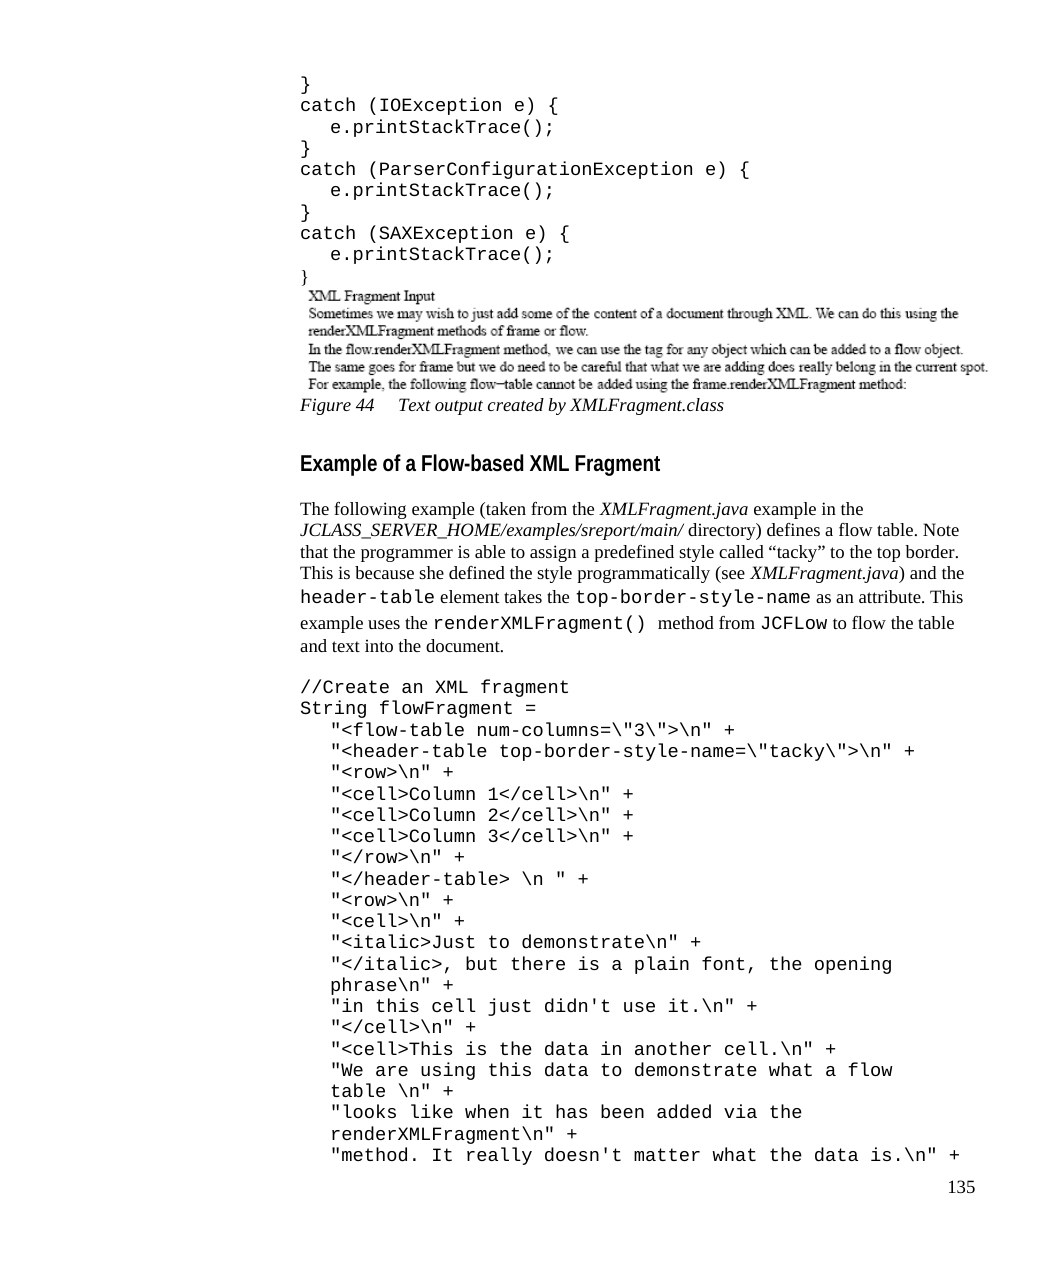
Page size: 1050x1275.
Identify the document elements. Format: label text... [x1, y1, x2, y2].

text "</italic>, but there is a plain font, the opening phrase\n" + [330, 954, 975, 997]
text "</header-table> \n " + [330, 869, 975, 891]
text } [300, 202, 975, 224]
text } [300, 266, 975, 287]
text e.printStackTrace(); [330, 181, 975, 202]
text "<cell>\n" + [330, 912, 975, 933]
text e.printStackTrace(); [330, 117, 975, 139]
text "in this cell just didn't use it.\n" + [330, 997, 975, 1018]
text Figure 44 Text output created by XMLFragment.class [300, 394, 975, 416]
text "<flow-table num-columns=\"3\">\n" + [330, 721, 975, 742]
text The following example (taken from the XMLFragment.java example in the JCLASS_SERVER_HOME/examples/sreport/main/ directory) defines a flow table. Note that the programmer is able to assign a predefined style called “tacky” to the top border. This is because she defined the style programmatically (see XMLFragment.java) and the header-table element takes the top-border-style-name as an attribute. This example uses the renderXMLFragment() method from JCFLow to flow the table and text into the document. [300, 498, 975, 657]
text "</row>\n" + [330, 848, 975, 869]
text "<cell>This is the data in another cell.\n" + [330, 1039, 975, 1061]
text "<cell>Column 1</cell>\n" + [330, 784, 975, 806]
text //Create an XML fragment [300, 678, 975, 699]
text e.printStackTrace(); [330, 245, 975, 266]
text "method. It really doesn't matter what the data is.\n" + [330, 1146, 975, 1167]
text "<row>\n" + [330, 891, 975, 912]
text "<row>\n" + [330, 763, 975, 784]
text "We are using this data to demonstrate what a flow table \n" + [330, 1061, 975, 1103]
text "looks like when it has been added via the renderXMLFragment\n" + [330, 1103, 975, 1146]
text } [300, 139, 975, 160]
text Example of a Flow-based XML Fragment [300, 450, 975, 476]
text "</cell>\n" + [330, 1018, 975, 1039]
text } [300, 75, 975, 96]
text catch (SAXException e) { [300, 224, 975, 245]
text catch (IOException e) { [300, 96, 975, 117]
text "<italic>Just to demonstrate\n" + [330, 933, 975, 954]
text catch (ParserConfigurationException e) { [300, 160, 975, 181]
text "<cell>Column 2</cell>\n" + [330, 806, 975, 827]
text "<cell>Column 3</cell>\n" + [330, 827, 975, 848]
text "<header-table top-border-style-name=\"tacky\">\n" + [330, 742, 975, 763]
text String flowFragment = [300, 699, 975, 721]
